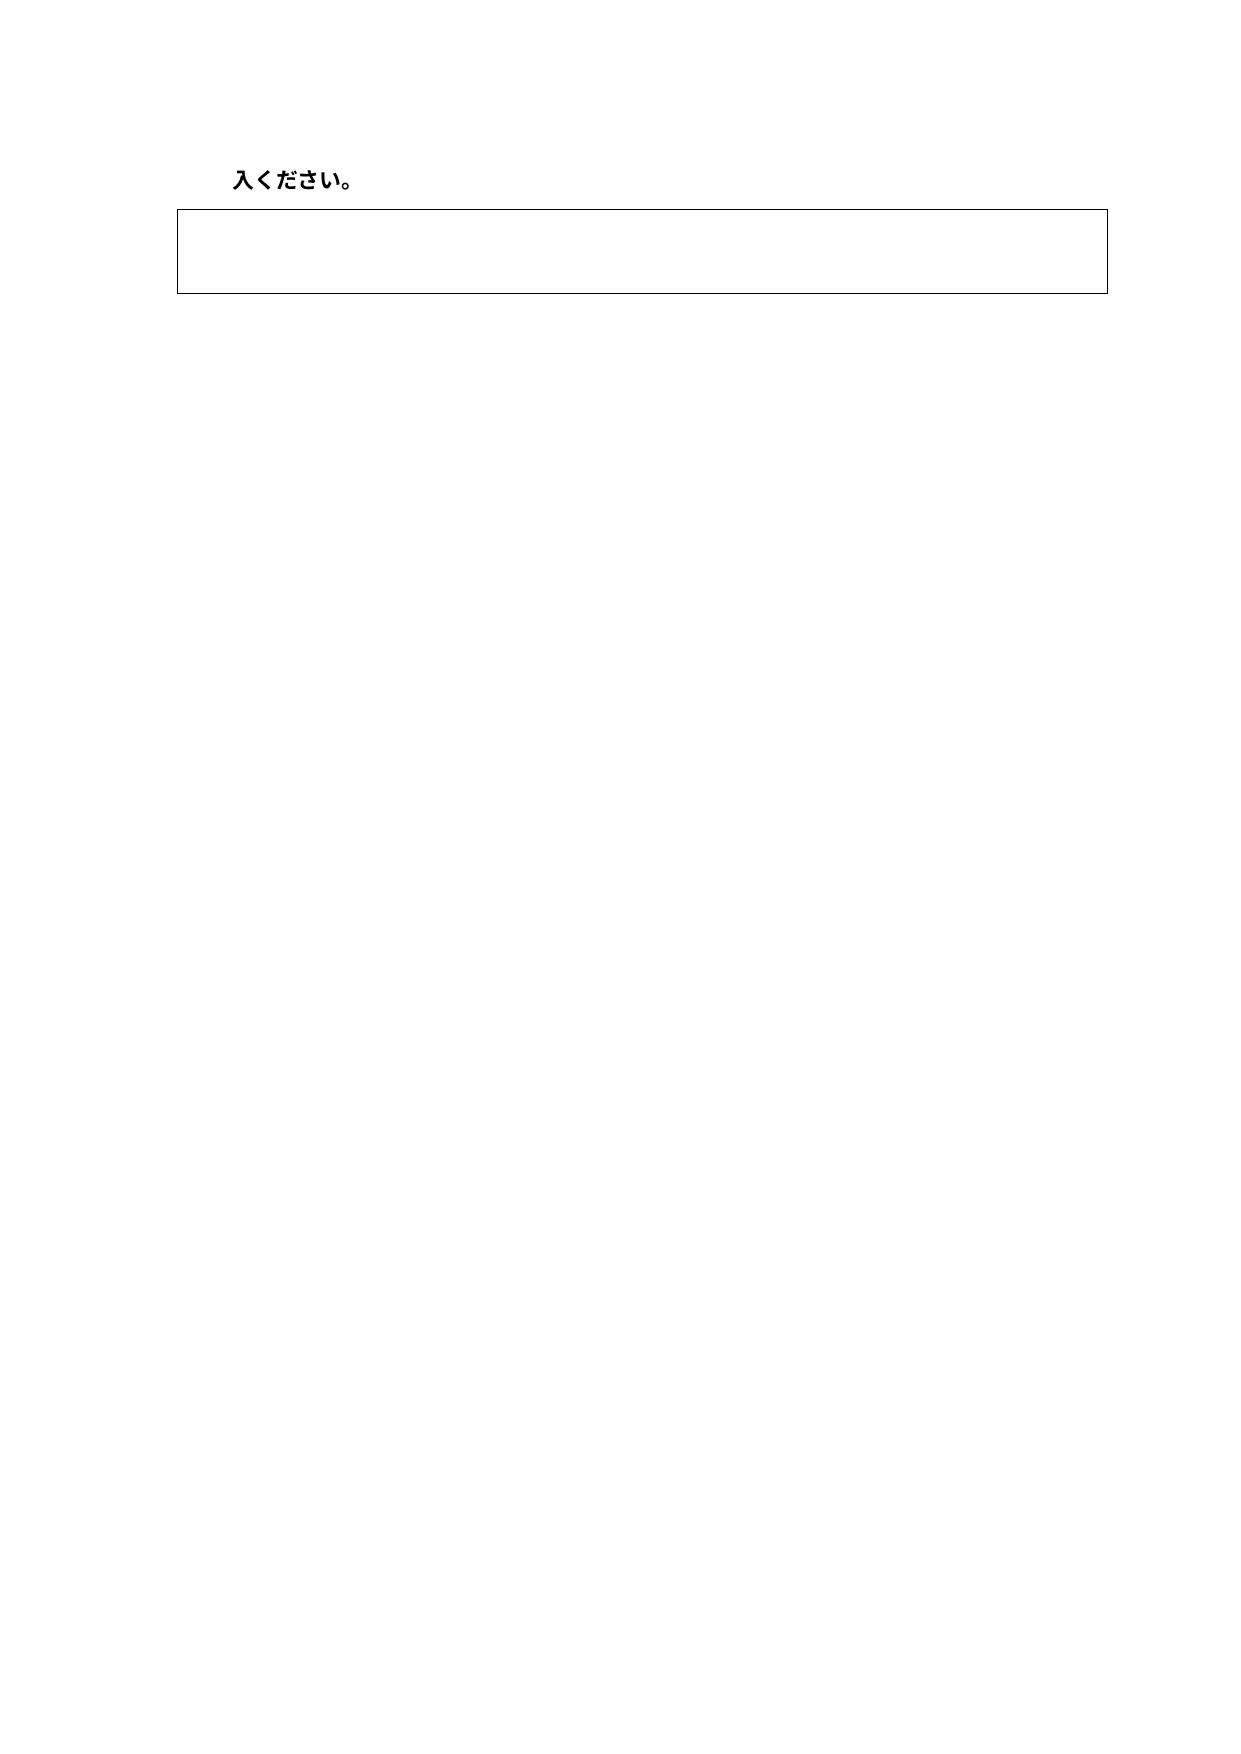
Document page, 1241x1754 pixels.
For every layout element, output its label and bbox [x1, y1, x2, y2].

table_header [178, 210, 1107, 293]
text [177, 149, 1118, 209]
